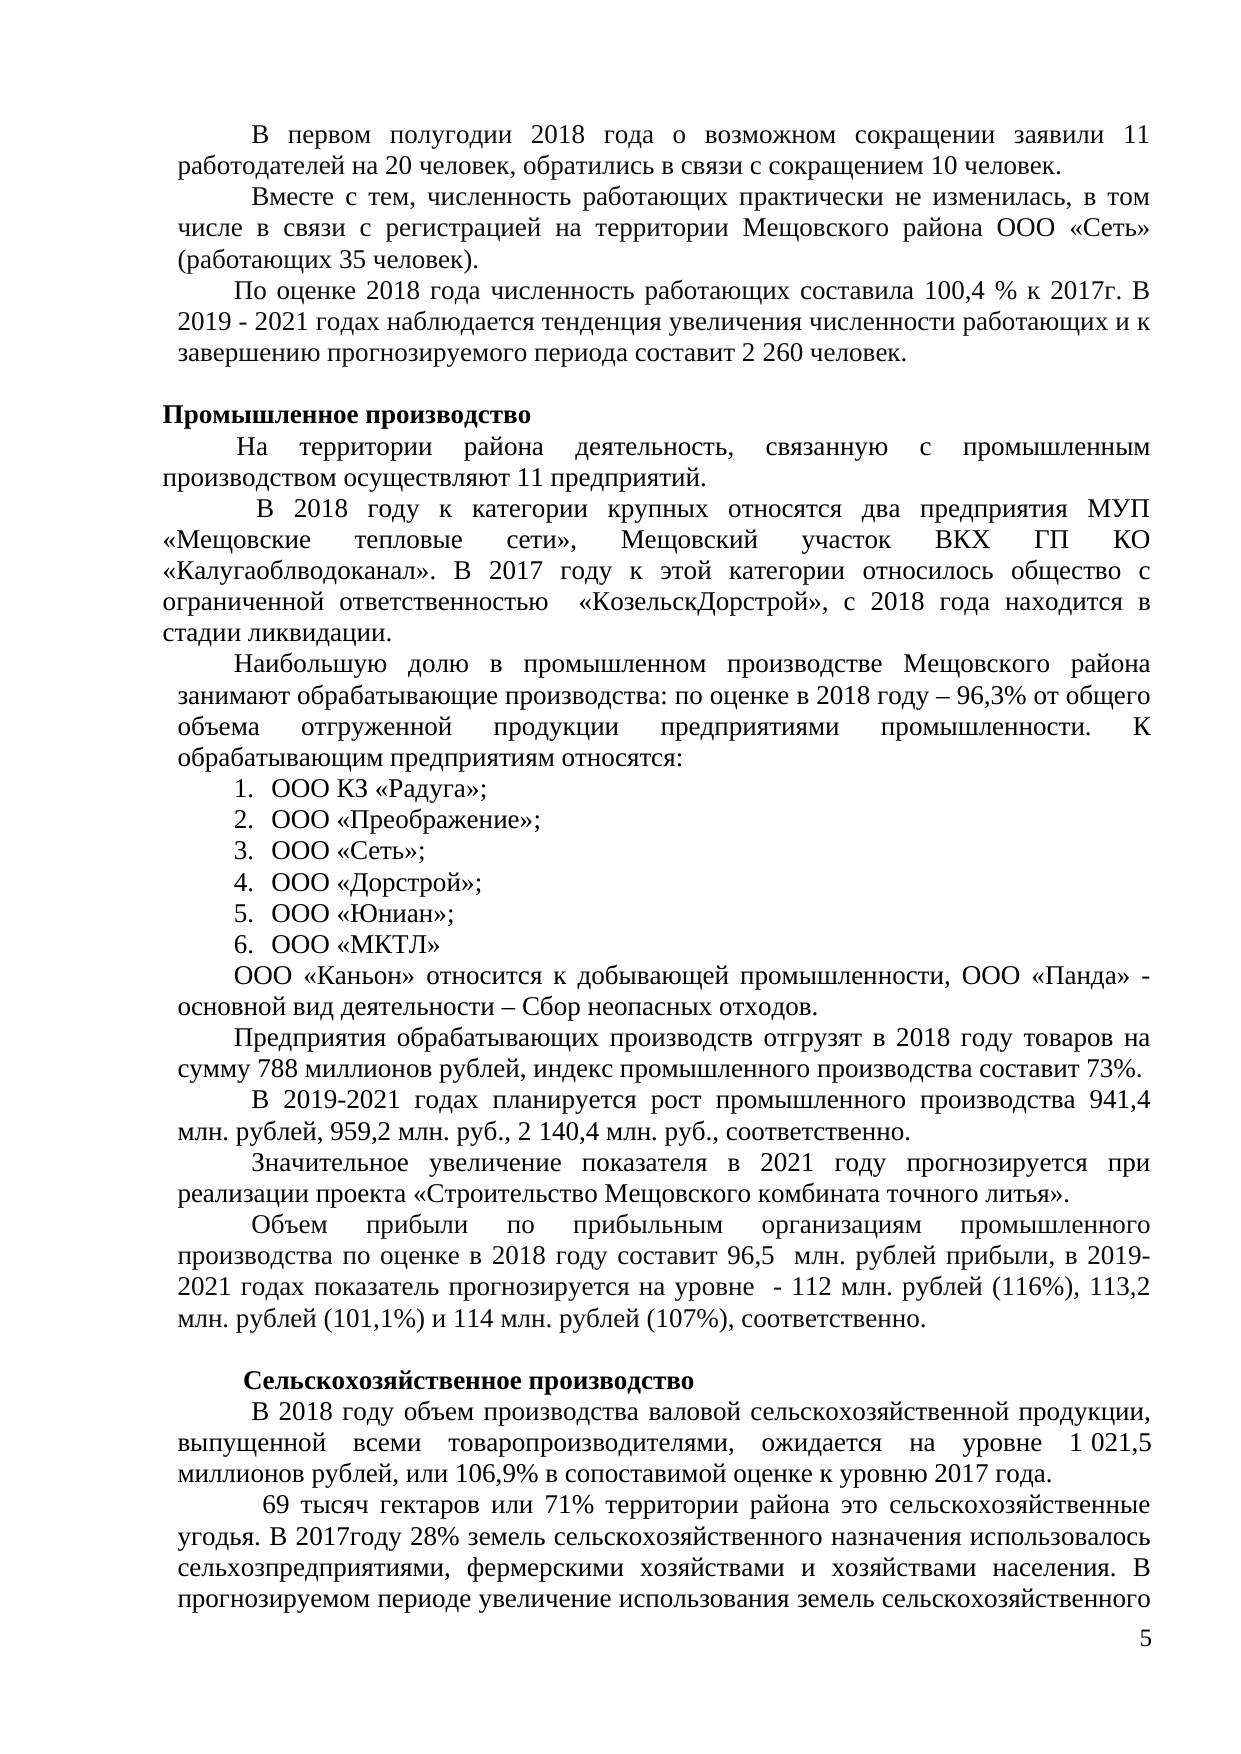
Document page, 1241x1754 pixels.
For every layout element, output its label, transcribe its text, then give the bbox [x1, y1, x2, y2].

text По оценке 2018 года численность работающих составила 100,4 % к 2017г. В 2019 - 2021 годах наблюдается тенденция увеличения численности работающих и к завершению прогнозируемого периода составит 2 260 человек. [177, 274, 1152, 367]
text Наибольшую долю в промышленном производстве Мещовского района занимают обрабатывающие производства: по оценке в 2018 году – 96,3% от общего объема отгруженной продукции предприятиями промышленности. К обрабатывающим предприятиям относятся: [177, 648, 1152, 772]
list ООО КЗ «Радуга»; [233, 772, 1152, 803]
list ООО «Юниан»; [233, 897, 1152, 928]
text В первом полугодии 2018 года о возможном сокращении заявили 11 работодателей на 20 человек, обратились в связи с сокращением 10 человек. [177, 118, 1152, 180]
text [177, 1488, 1152, 1613]
text В 2018 году объем производства валовой сельскохозяйственной продукции, выпущенной всеми товаропроизводителями, ожидается на уровне 1 021,5 миллионов рублей, или 106,9% в сопоставимой оценке к уровню 2017 года. [177, 1395, 1152, 1488]
text В 2019-2021 годах планируется рост промышленного производства 941,4 млн. рублей, 959,2 млн. руб., 2 140,4 млн. руб., соответственно. [177, 1084, 1152, 1146]
text Значительное увеличение показателя в 2021 году прогнозируется при реализации проекта «Строительство Мещовского комбината точного литья». [177, 1146, 1152, 1208]
list ООО «Дорстрой»; [233, 866, 1152, 897]
text ООО «Каньон» относится к добывающей промышленности, ООО «Панда» - основной вид деятельности – Сбор неопасных отходов. [177, 959, 1152, 1021]
text На территории района деятельность, связанную с промышленным производством осуществляют 11 предприятий. [162, 429, 1152, 492]
text Промышленное производство [162, 398, 1152, 429]
text Сельскохозяйственное производство [162, 1364, 1152, 1395]
list ООО «Преображение»; [233, 803, 1152, 834]
text Вместе с тем, численность работающих практически не изменилась, в том числе в связи с регистрацией на территории Мещовского района ООО «Сеть» (работающих 35 человек). [177, 180, 1152, 274]
list ООО «Сеть»; [233, 834, 1152, 866]
text Объем прибыли по прибыльным организациям промышленного производства по оценке в 2018 году составит 96,5 млн. рублей прибыли, в 2019-2021 годах показатель прогнозируется на уровне - 112 млн. рублей (116%), 113,2 млн. рублей (101,1%) и 114 млн. рублей (107%), соответственно. [177, 1208, 1152, 1333]
text В 2018 году к категории крупных относятся два предприятия МУП «Мещовские тепловые сети», Мещовский участок ВКХ ГП КО «Калугаоблводоканал». В 2017 году к этой категории относилось общество с ограниченной ответственностью «КозельскДорстрой», с 2018 года находится в стадии ликвидации. [162, 492, 1152, 648]
list ООО «МКТЛ» [233, 928, 1152, 959]
text Предприятия обрабатывающих производств отгрузят в 2018 году товаров на сумму 788 миллионов рублей, индекс промышленного производства составит 73%. [177, 1021, 1152, 1084]
